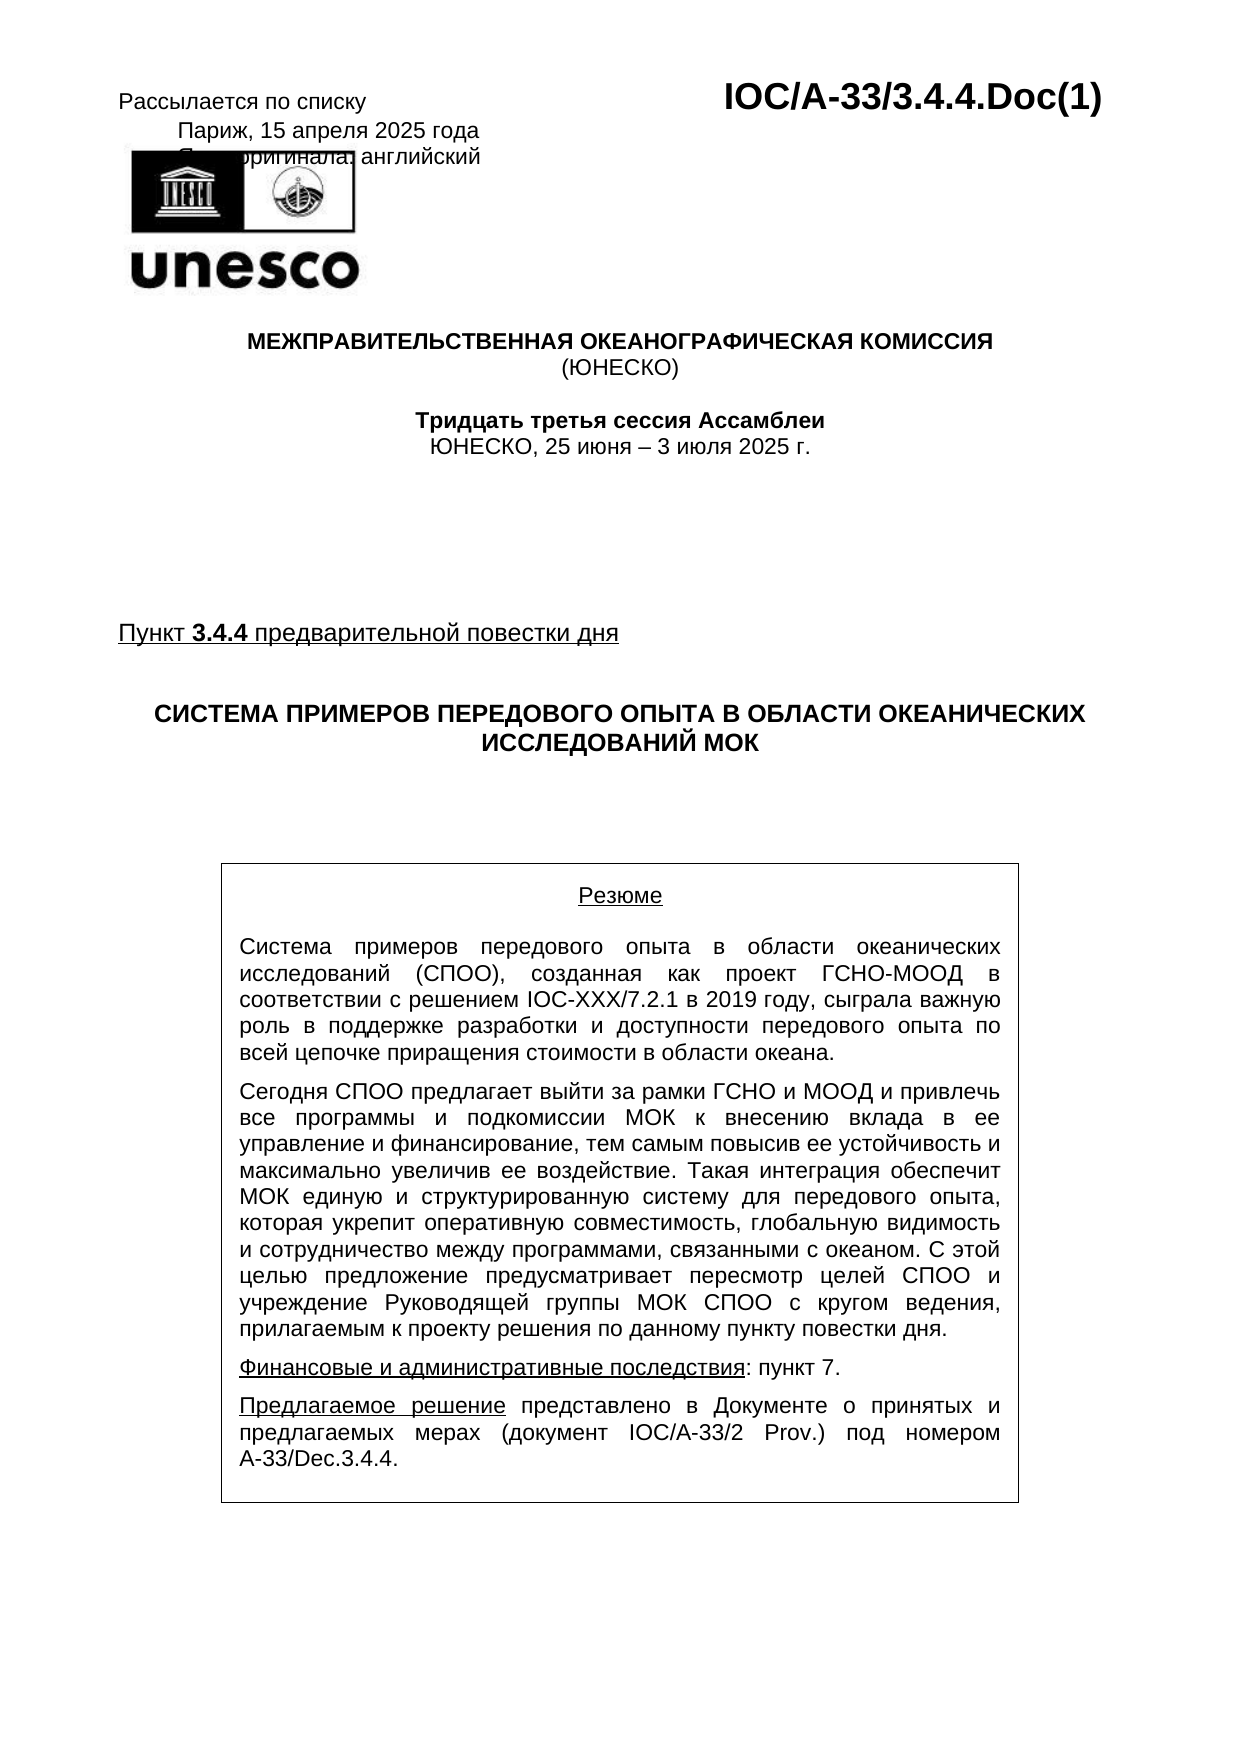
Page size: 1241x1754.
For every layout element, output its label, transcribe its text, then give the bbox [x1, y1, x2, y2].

table_header Резюме Система примеров передового опыта в области океанических исследований (СПОО), созданная как проект ГСНО-МООД в соответствии с решением IOC-XXX/7.2.1 в 2019 году, сыграла важную роль в поддержке разработки и доступности передового опыта по всей цепочке приращения стоимости в области океана. Сегодня СПОО предлагает выйти за рамки ГСНО и МООД и привлечь все программы и подкомиссии МОК к внесению вклада в ее управление и финансирование, тем самым повысив ее устойчивость и максимально увеличив ее воздействие. Такая интеграция обеспечит МОК единую и структурированную систему для передового опыта, которая укрепит оперативную совместимость, глобальную видимость и сотрудничество между программами, связанными с океаном. С этой целью предложение предусматривает пересмотр целей СПОО и учреждение Руководящей группы МОК СПОО с кругом ведения, прилагаемым к проекту решения по данному пункту повестки дня. Финансовые и административные последствия: пункт 7. Предлагаемое решение представлено в Документе о принятых и предлагаемых мерах (документ IOC/A-33/2 Prov.) под номером A-33/Dec.3.4.4. [222, 864, 1018, 1502]
picture [115, 133, 374, 306]
